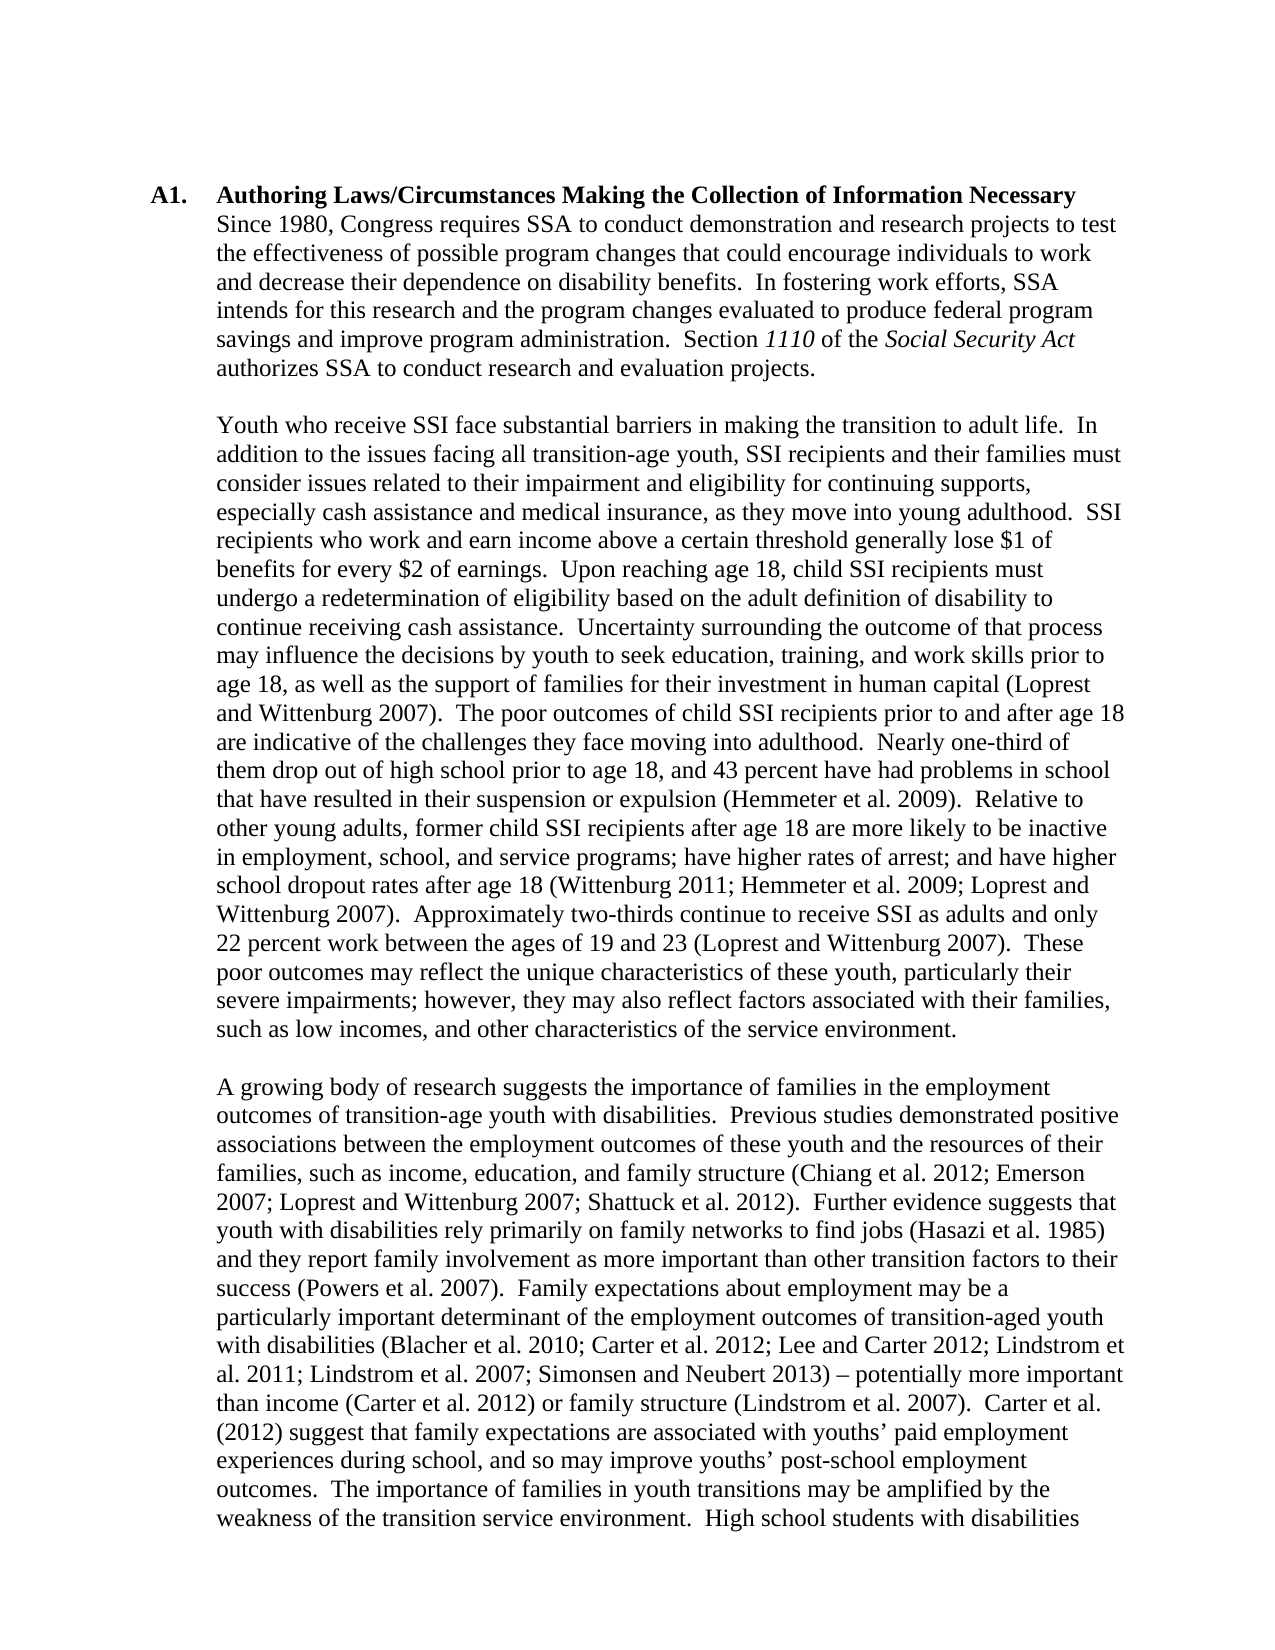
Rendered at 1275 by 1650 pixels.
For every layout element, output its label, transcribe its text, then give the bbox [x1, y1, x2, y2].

text Since 1980, Congress requires SSA to conduct demonstration and research projects to test the effectiveness of possible program changes that could encourage individuals to work and decrease their dependence on disability benefits. In fostering work efforts, SSA intends for this research and the program changes evaluated to produce federal program savings and improve program administration. Section 1110 of the Social Security Act authorizes SSA to conduct research and evaluation projects. [216, 209, 1125, 382]
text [216, 1072, 1125, 1532]
subtitle A1. Authoring Laws/Circumstances Making the Collection of Information Necessary [150, 181, 1125, 209]
text Youth who receive SSI face substantial barriers in making the transition to adult life. In addition to the issues facing all transition-age youth, SSI recipients and their families must consider issues related to their impairment and eligibility for continuing supports, especially cash assistance and medical insurance, as they move into young adulthood. SSI recipients who work and earn income above a certain threshold generally lose $1 of benefits for every $2 of earnings. Upon reaching age 18, child SSI recipients must undergo a redetermination of eligibility based on the adult definition of disability to continue receiving cash assistance. Uncertainty surrounding the outcome of that process may influence the decisions by youth to seek education, training, and work skills prior to age 18, as well as the support of families for their investment in human capital (Loprest and Wittenburg 2007). The poor outcomes of child SSI recipients prior to and after age 18 are indicative of the challenges they face moving into adulthood. Nearly one-third of them drop out of high school prior to age 18, and 43 percent have had problems in school that have resulted in their suspension or expulsion (Hemmeter et al. 2009). Relative to other young adults, former child SSI recipients after age 18 are more likely to be inactive in employment, school, and service programs; have higher rates of arrest; and have higher school dropout rates after age 18 (Wittenburg 2011; Hemmeter et al. 2009; Loprest and Wittenburg 2007). Approximately two-thirds continue to receive SSI as adults and only 22 percent work between the ages of 19 and 23 (Loprest and Wittenburg 2007). These poor outcomes may reflect the unique characteristics of these youth, particularly their severe impairments; however, they may also reflect factors associated with their families, such as low incomes, and other characteristics of the service environment. [216, 411, 1125, 1043]
